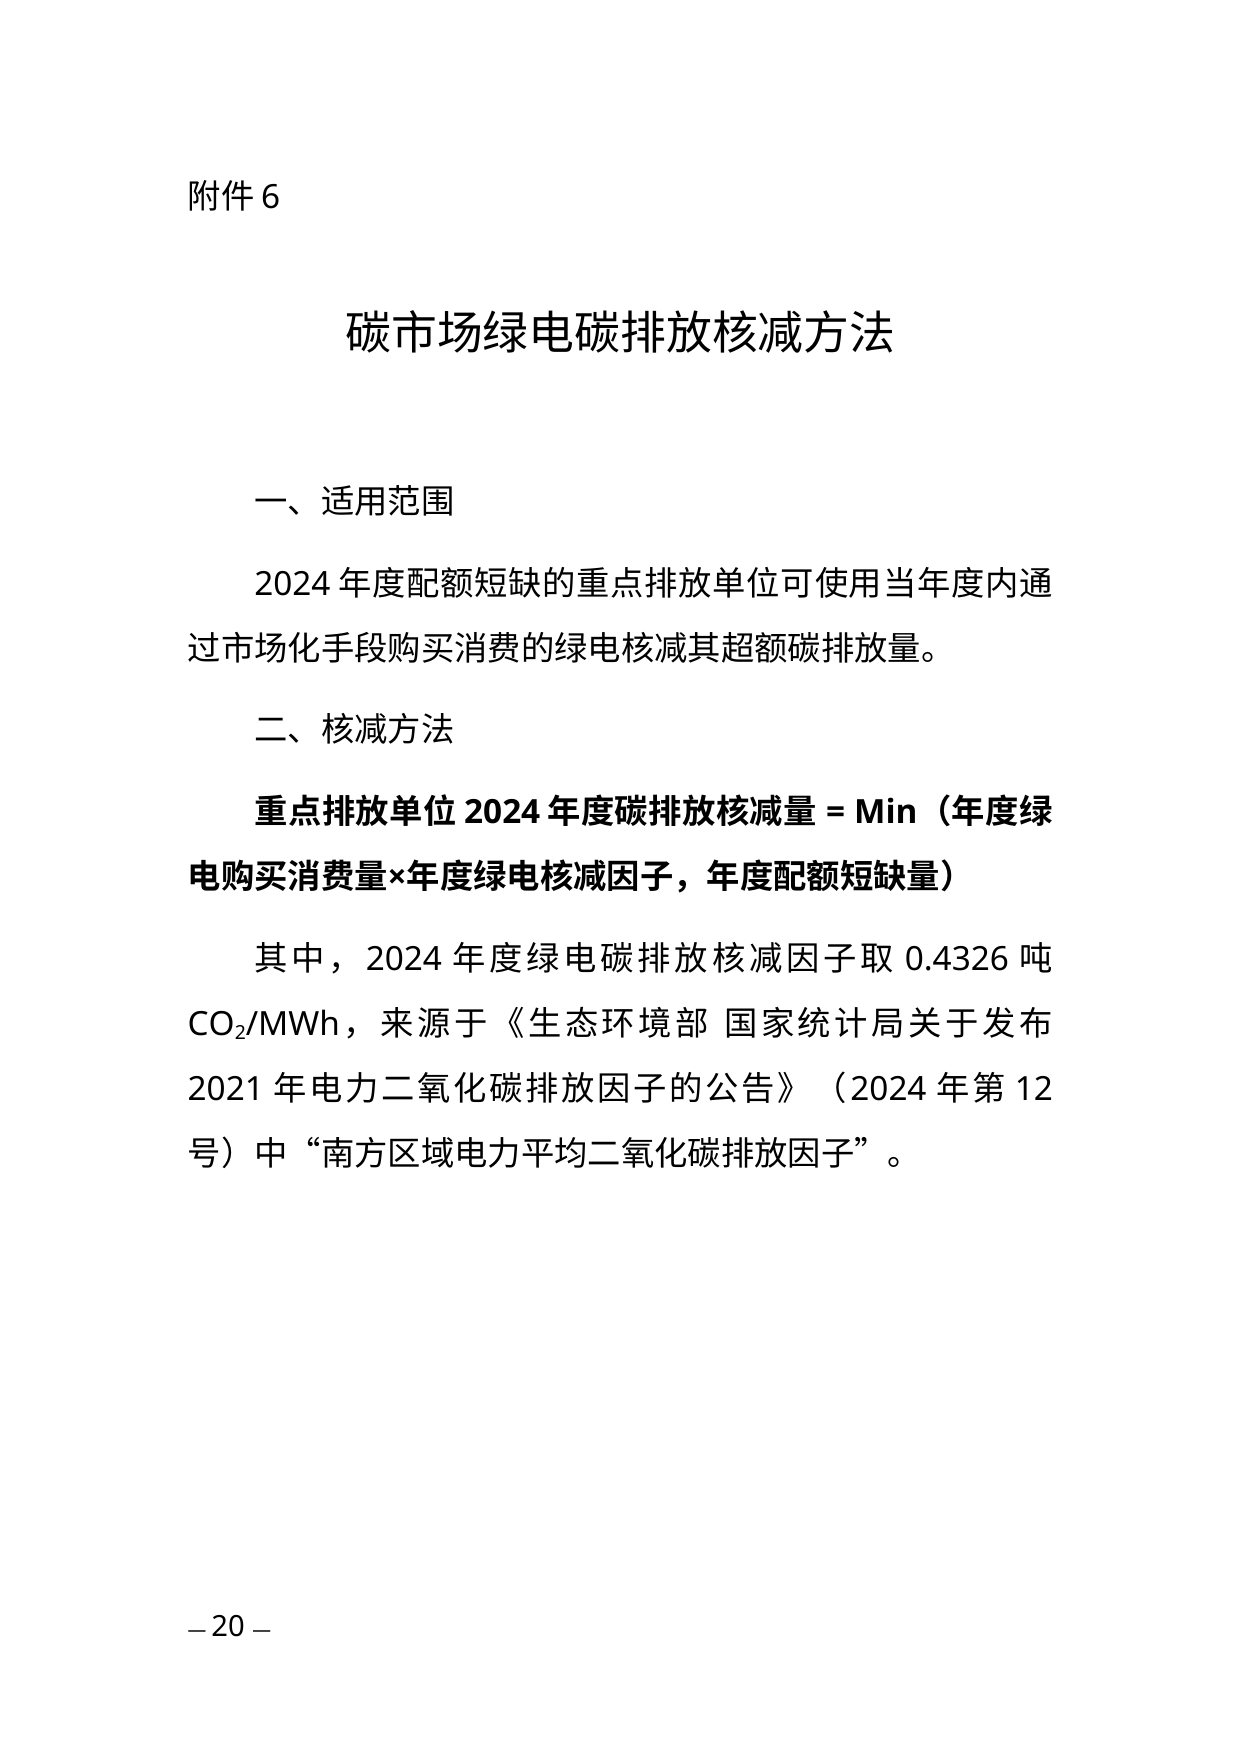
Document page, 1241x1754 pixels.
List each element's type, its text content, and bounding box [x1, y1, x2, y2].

text 其中，2024年度绿电碳排放核减因子取0.4326吨CO2/MWh，来源于《生态环境部 国家统计局关于发布2021年电力二氧化碳排放因子的公告》（2024年第12号）中“南方区域电力平均二氧化碳排放因子”。 [187, 923, 1053, 1183]
text 一、适用范围 [187, 466, 1053, 531]
text 重点排放单位2024年度碳排放核减量 = Min（年度绿电购买消费量×年度绿电核减因子，年度配额短缺量） [187, 776, 1053, 906]
text 二、核减方法 [187, 695, 1053, 760]
subtitle 附件6 [187, 162, 1053, 227]
text 2024年度配额短缺的重点排放单位可使用当年度内通过市场化手段购买消费的绿电核减其超额碳排放量。 [187, 548, 1053, 678]
subtitle 碳市场绿电碳排放核减方法 [187, 281, 1053, 378]
